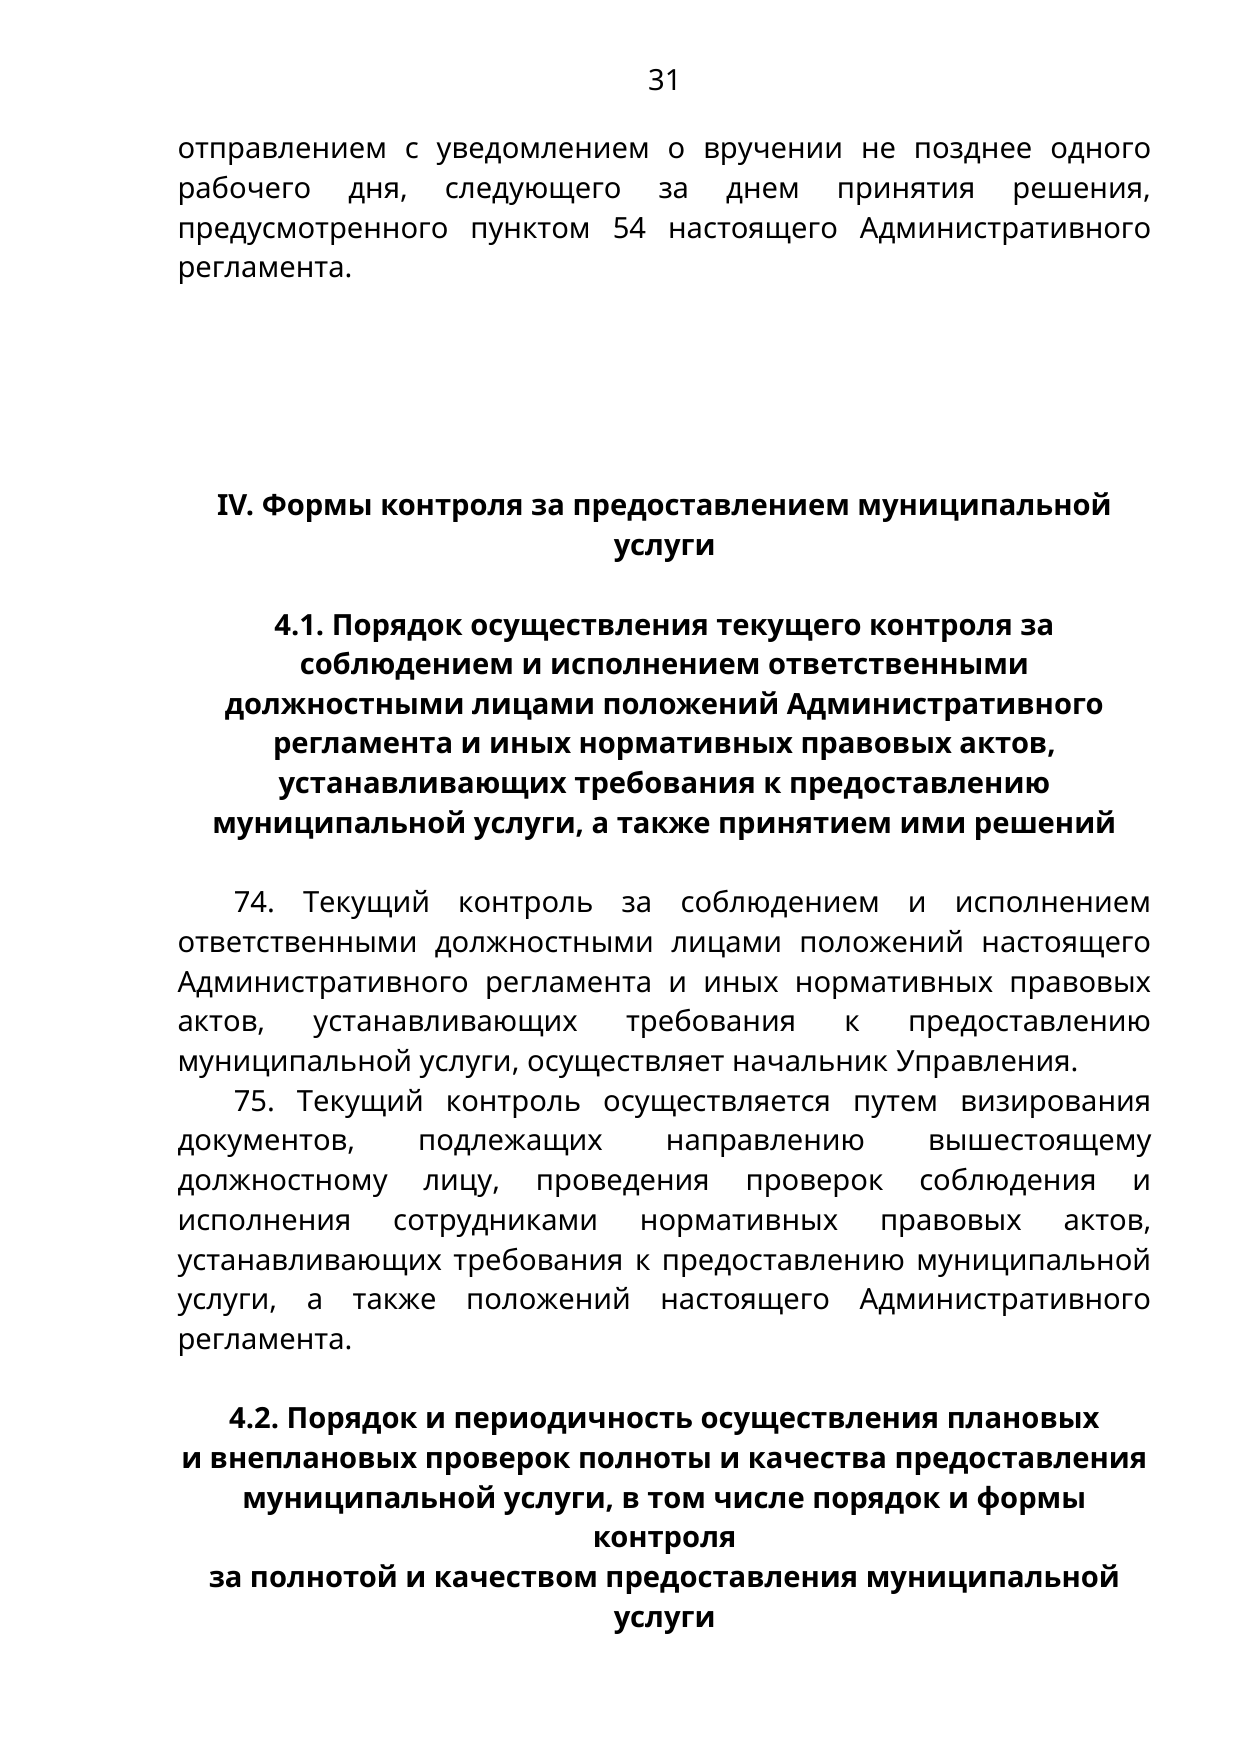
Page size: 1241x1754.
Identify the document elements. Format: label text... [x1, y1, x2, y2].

text 75. Текущий контроль осуществляется путем визирования документов, подлежащих направлению вышестоящему должностному лицу, проведения проверок соблюдения и исполнения сотрудниками нормативных правовых актов, устанавливающих требования к предоставлению муниципальной услуги, а также положений настоящего Административного регламента. [177, 1080, 1152, 1358]
text и внеплановых проверок полноты и качества предоставления муниципальной услуги, в том числе порядок и формы контроля [177, 1437, 1152, 1556]
text IV. Формы контроля за предоставлением муниципальной услуги [177, 485, 1152, 564]
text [177, 127, 1152, 286]
text 4.2. Порядок и периодичность осуществления плановых [177, 1397, 1152, 1437]
text за полнотой и качеством предоставления муниципальной услуги [177, 1556, 1152, 1636]
text 74. Текущий контроль за соблюдением и исполнением ответственными должностными лицами положений настоящего Административного регламента и иных нормативных правовых актов, устанавливающих требования к предоставлению муниципальной услуги, осуществляет начальник Управления. [177, 882, 1152, 1080]
text 4.1. Порядок осуществления текущего контроля за соблюдением и исполнением ответственными должностными лицами положений Административного регламента и иных нормативных правовых актов, устанавливающих требования к предоставлению муниципальной услуги, а также принятием ими решений [177, 604, 1152, 842]
